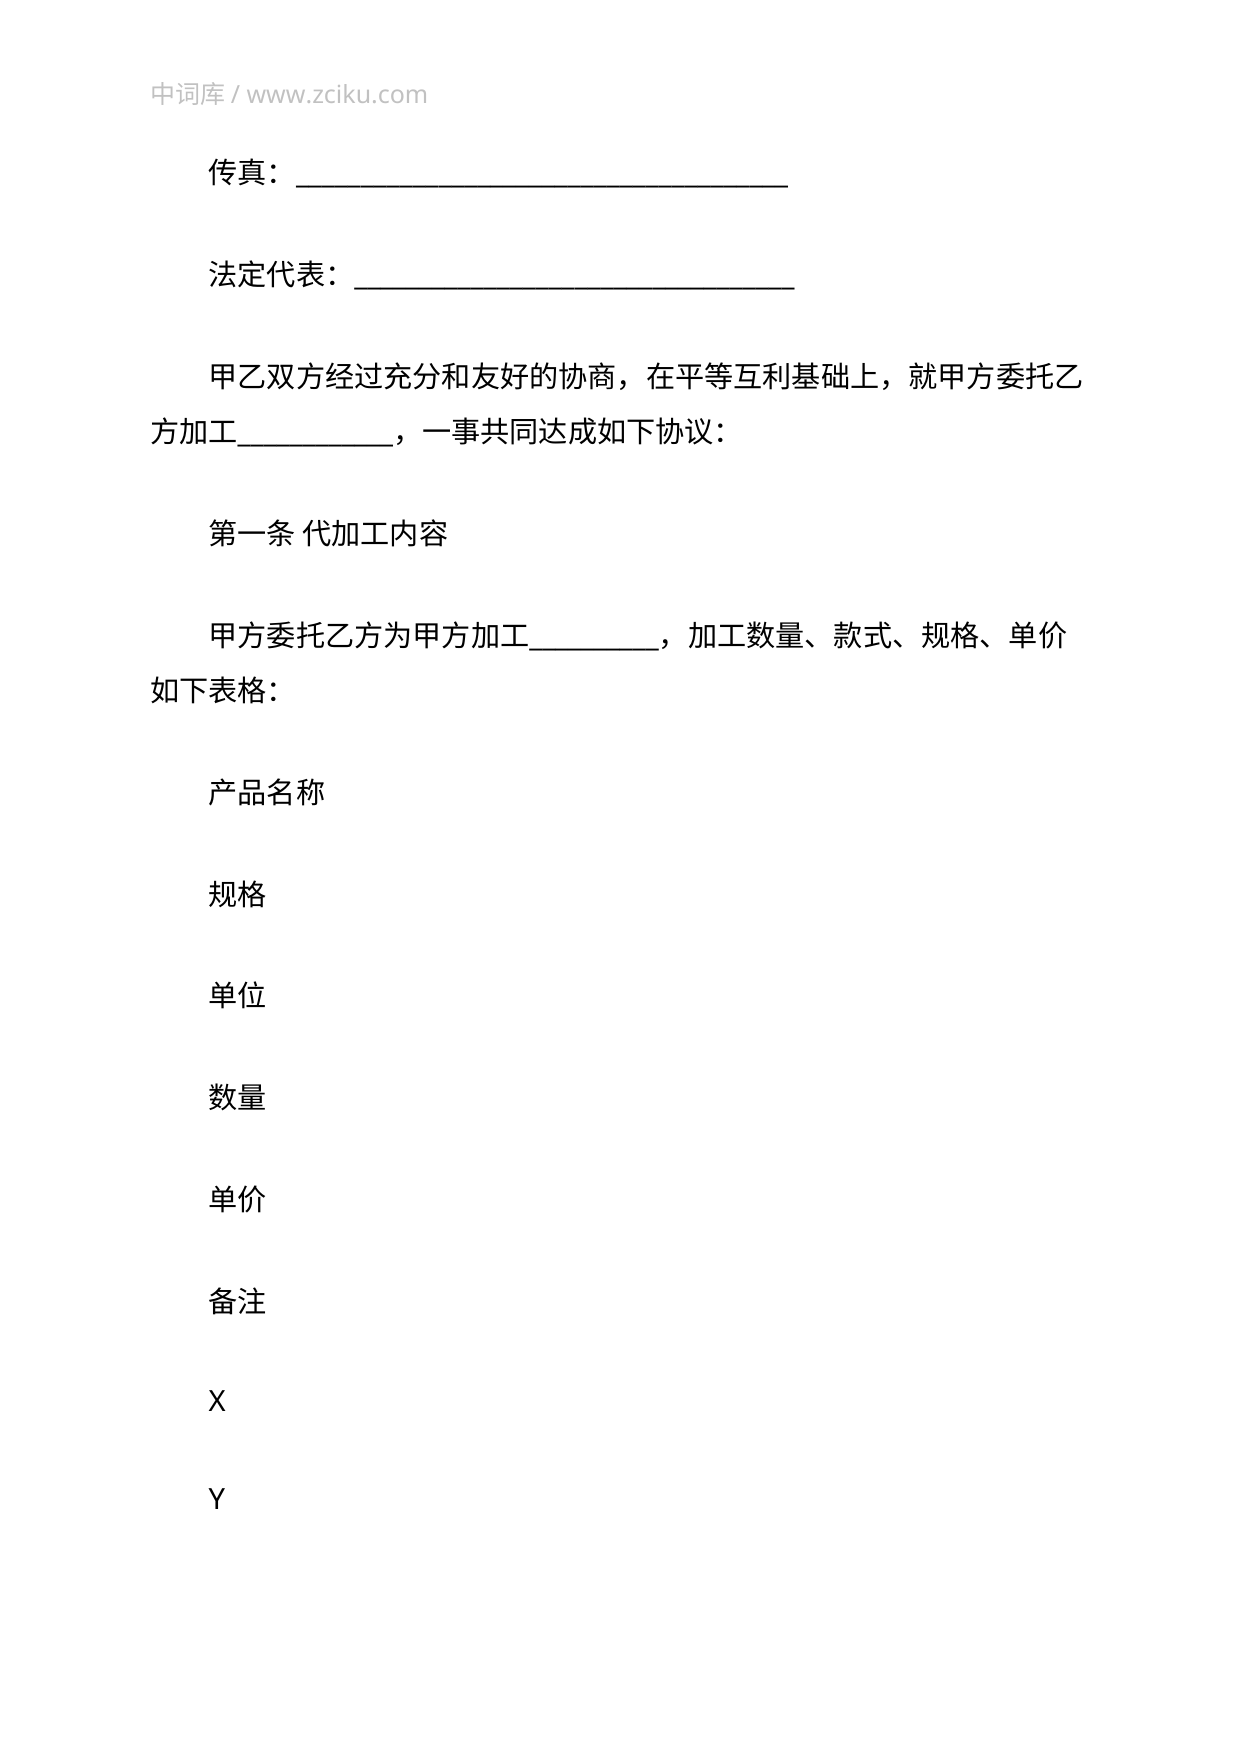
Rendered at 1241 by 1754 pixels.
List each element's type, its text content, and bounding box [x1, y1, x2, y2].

text 单位 [150, 973, 1090, 1015]
text X [150, 1380, 1090, 1420]
text 第一条 代加工内容 [150, 511, 1090, 553]
text 数量 [150, 1075, 1090, 1117]
text 甲乙双方经过充分和友好的协商，在平等互利基础上，就甲方委托乙方加工____________，一事共同达成如下协议： [150, 354, 1090, 451]
text 法定代表：__________________________________ [150, 252, 1090, 294]
text 备注 [150, 1278, 1090, 1321]
text 传真：______________________________________ [150, 150, 1090, 192]
text 单价 [150, 1176, 1090, 1219]
text 规格 [150, 871, 1090, 913]
text 甲方委托乙方为甲方加工__________，加工数量、款式、规格、单价如下表格： [150, 613, 1090, 710]
text 产品名称 [150, 769, 1090, 812]
text Y [150, 1478, 1090, 1518]
